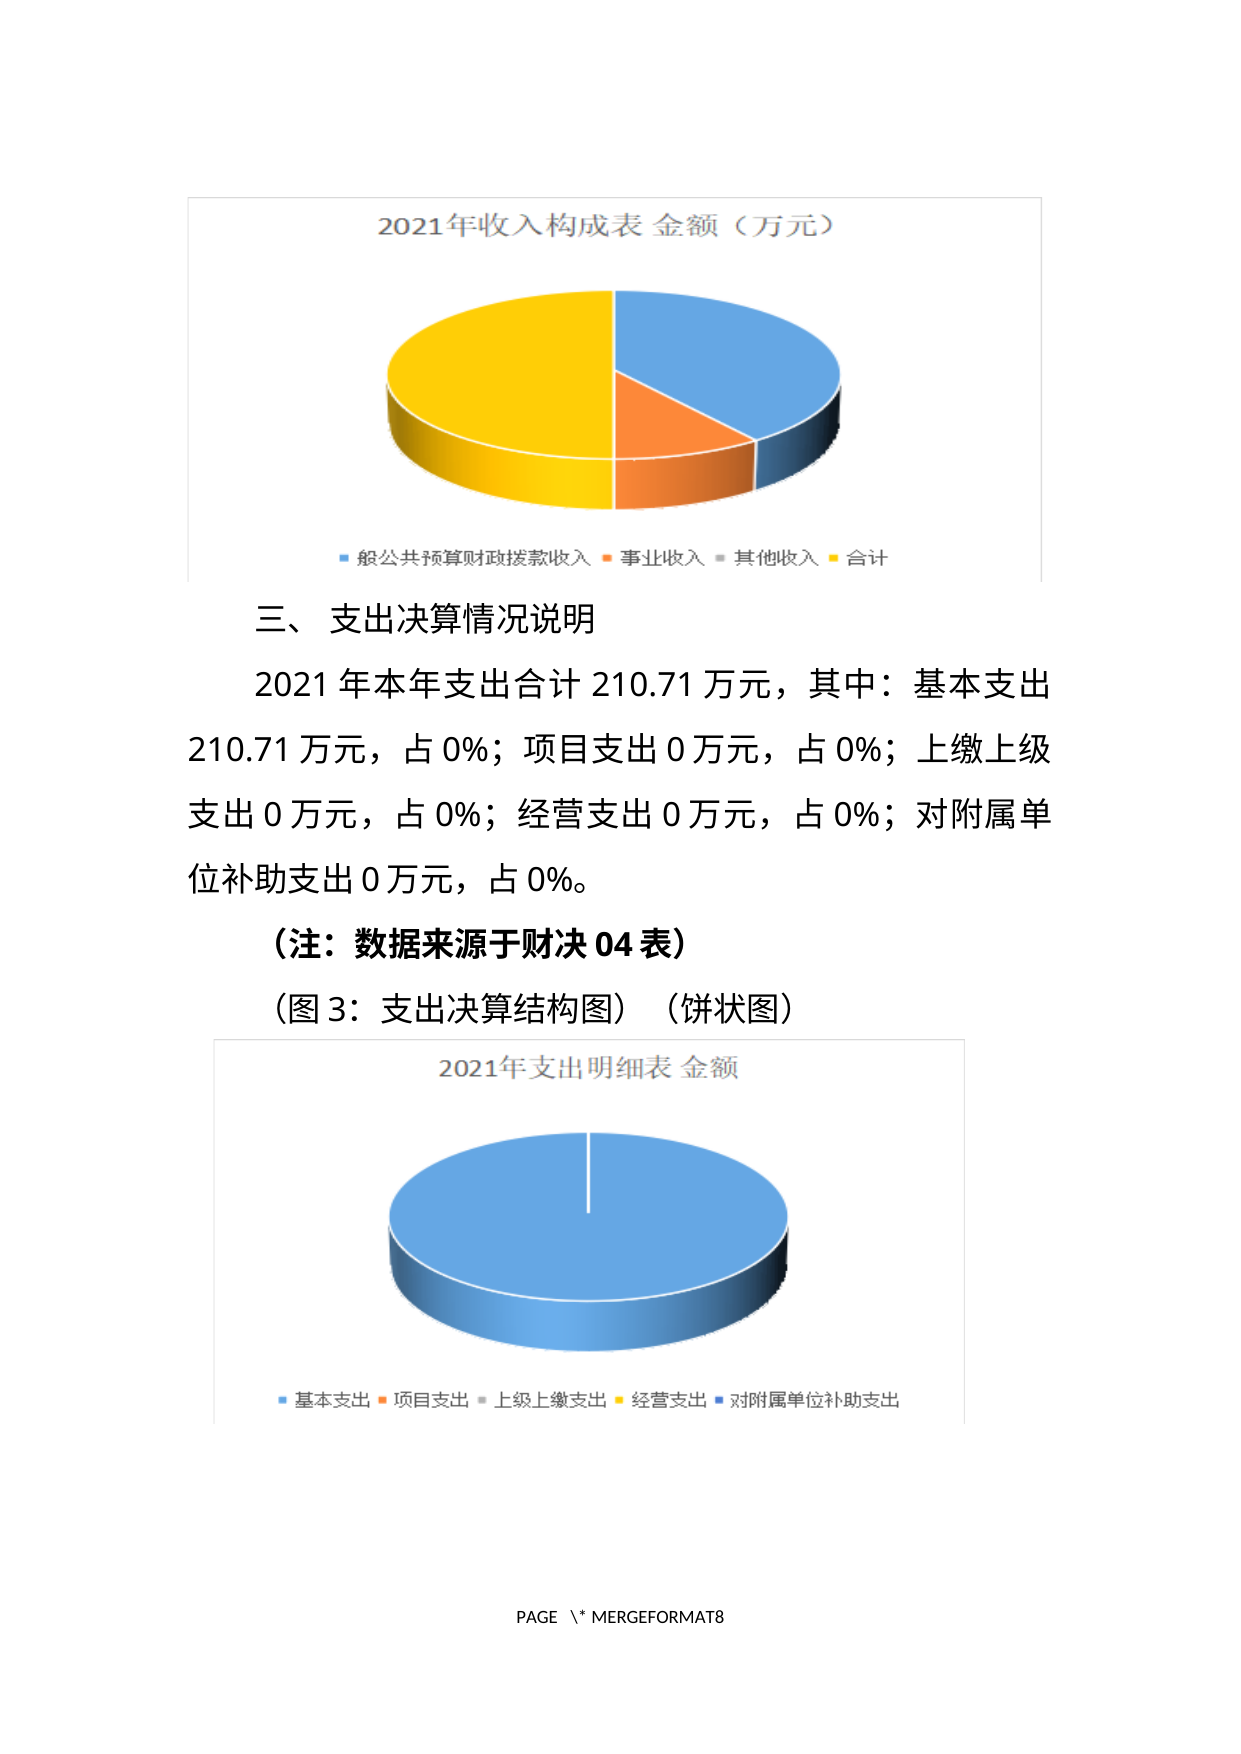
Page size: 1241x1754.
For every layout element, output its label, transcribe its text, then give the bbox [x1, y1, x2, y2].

text （注：数据来源于财决04表） [187, 909, 1053, 974]
list 支出决算情况说明 [254, 584, 1053, 649]
picture [213, 1039, 965, 1424]
text （图3：支出决算结构图）（饼状图） [187, 974, 1053, 1039]
text 2021年本年支出合计210.71万元，其中：基本支出210.71万元，占0%；项目支出0万元，占0%；上缴上级支出0万元，占0%；经营支出0万元，占0%；对附属单位补助支出0万元，占0%。 [187, 649, 1053, 909]
picture [187, 197, 1043, 582]
